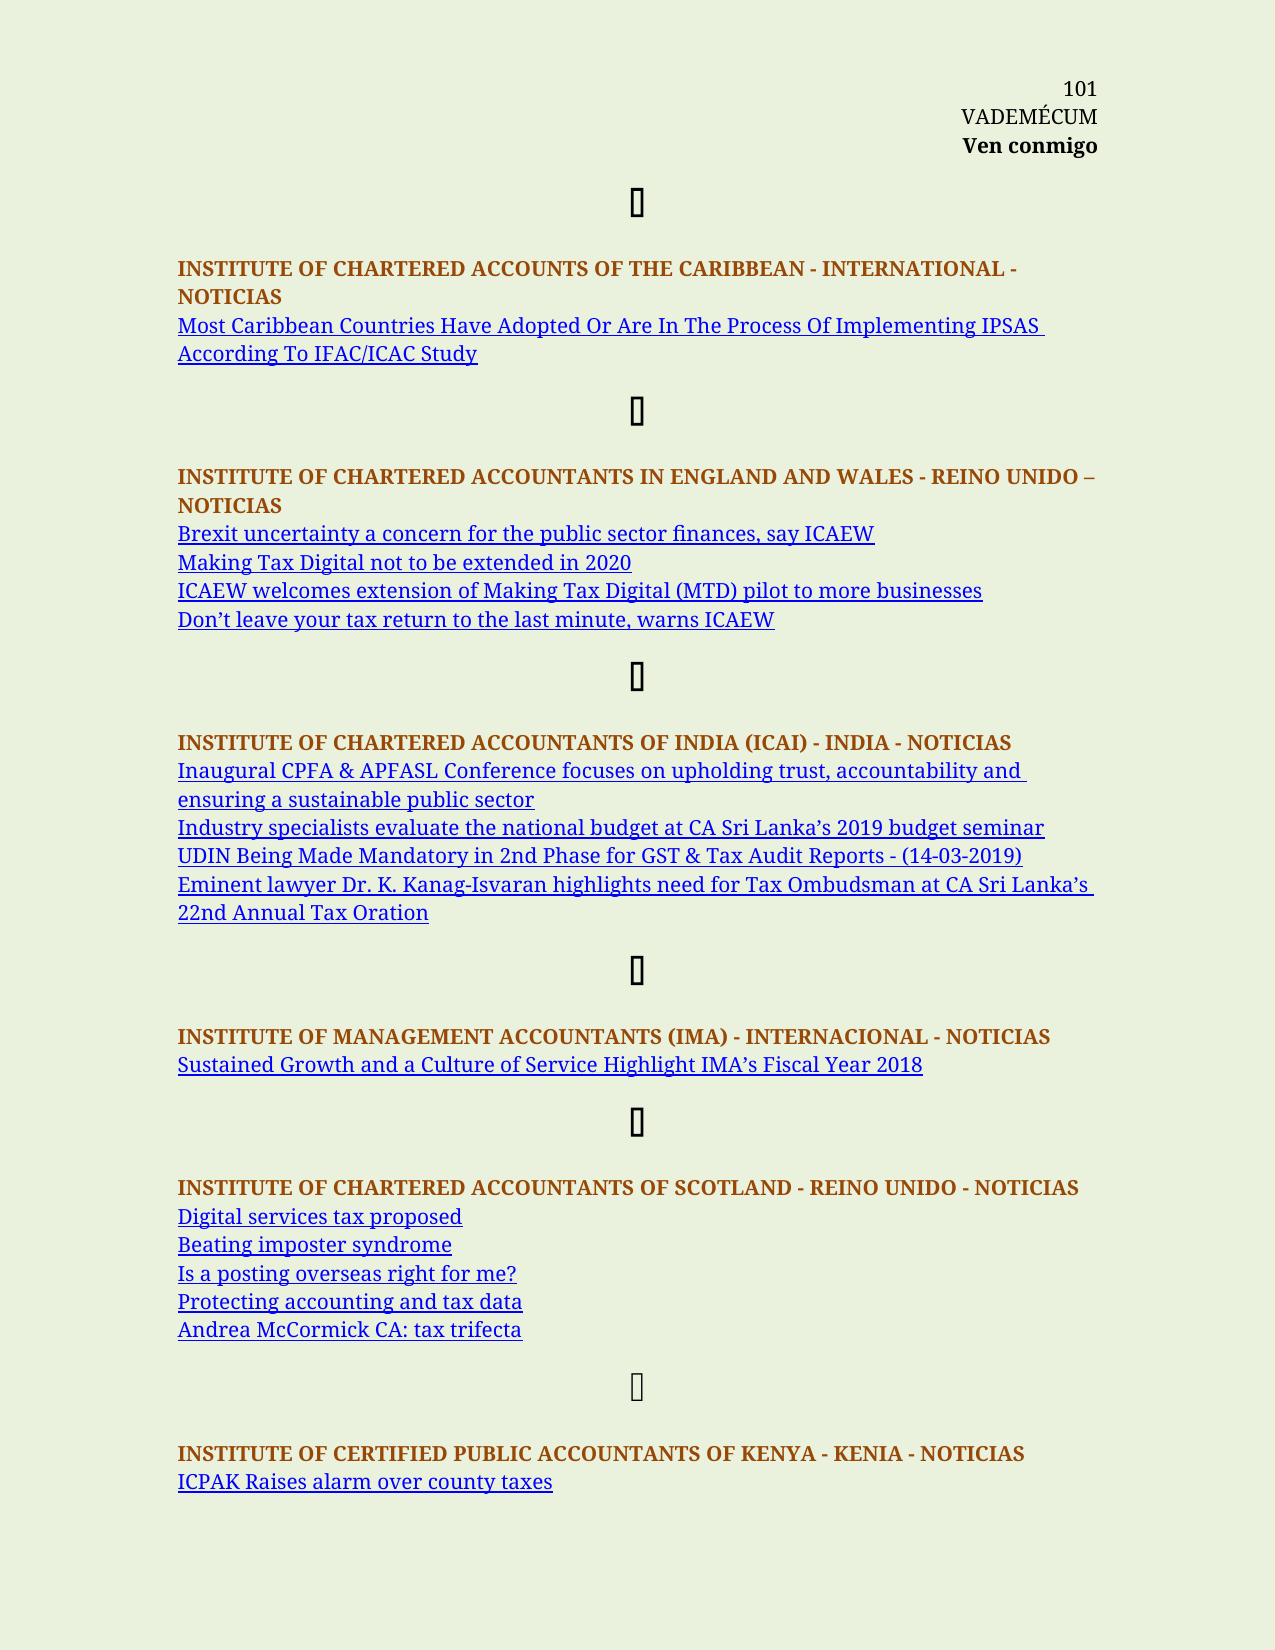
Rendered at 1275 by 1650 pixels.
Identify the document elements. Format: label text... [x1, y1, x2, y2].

text ICPAK Raises alarm over county taxes [177, 1467, 1098, 1496]
text Digital services tax proposed [177, 1202, 1098, 1230]
text Sustained Growth and a Culture of Service Highlight IMA’s Fiscal Year 2018 [177, 1050, 1098, 1079]
text INSTITUTE OF CHARTERED ACCOUNTS OF THE CARIBBEAN - INTERNATIONAL - NOTICIAS [177, 254, 1098, 311]
text INSTITUTE OF MANAGEMENT ACCOUNTANTS (IMA) - INTERNACIONAL - NOTICIAS [177, 1022, 1098, 1050]
text Making Tax Digital not to be extended in 2020 [177, 548, 1098, 576]
text Most Caribbean Countries Have Adopted Or Are In The Process Of Implementing IPSAS According To IFAC/ICAC Study [177, 311, 1098, 368]
text Beating imposter syndrome [177, 1230, 1098, 1259]
text INSTITUTE OF CHARTERED ACCOUNTANTS OF SCOTLAND - REINO UNIDO - NOTICIAS [177, 1173, 1098, 1202]
text Industry specialists evaluate the national budget at CA Sri Lanka’s 2019 budget seminar [177, 813, 1098, 842]
text Brexit uncertainty a concern for the public sector finances, say ICAEW [177, 519, 1098, 548]
text Is a posting overseas right for me? [177, 1259, 1098, 1287]
text UDIN Being Made Mandatory in 2nd Phase for GST & Tax Audit Reports - (14-03-2019) [177, 842, 1098, 870]
text INSTITUTE OF CHARTERED ACCOUNTANTS OF INDIA (ICAI) - INDIA - NOTICIAS [177, 728, 1098, 756]
text Andrea McCormick CA: tax trifecta [177, 1316, 1098, 1344]
text Inaugural CPFA & APFASL Conference focuses on upholding trust, accountability and ensuring a sustainable public sector [177, 756, 1098, 813]
text Don’t leave your tax return to the last minute, warns ICAEW [177, 605, 1098, 633]
text INSTITUTE OF CHARTERED ACCOUNTANTS IN ENGLAND AND WALES - REINO UNIDO – NOTICIAS [177, 462, 1098, 519]
text ICAEW welcomes extension of Making Tax Digital (MTD) pilot to more businesses [177, 576, 1098, 605]
text Protecting accounting and tax data [177, 1287, 1098, 1316]
text Eminent lawyer Dr. K. Kanag-Isvaran highlights need for Tax Ombudsman at CA Sri Lanka’s 22nd Annual Tax Oration [177, 870, 1098, 927]
text INSTITUTE OF CERTIFIED PUBLIC ACCOUNTANTS OF KENYA - KENIA - NOTICIAS [177, 1439, 1098, 1467]
